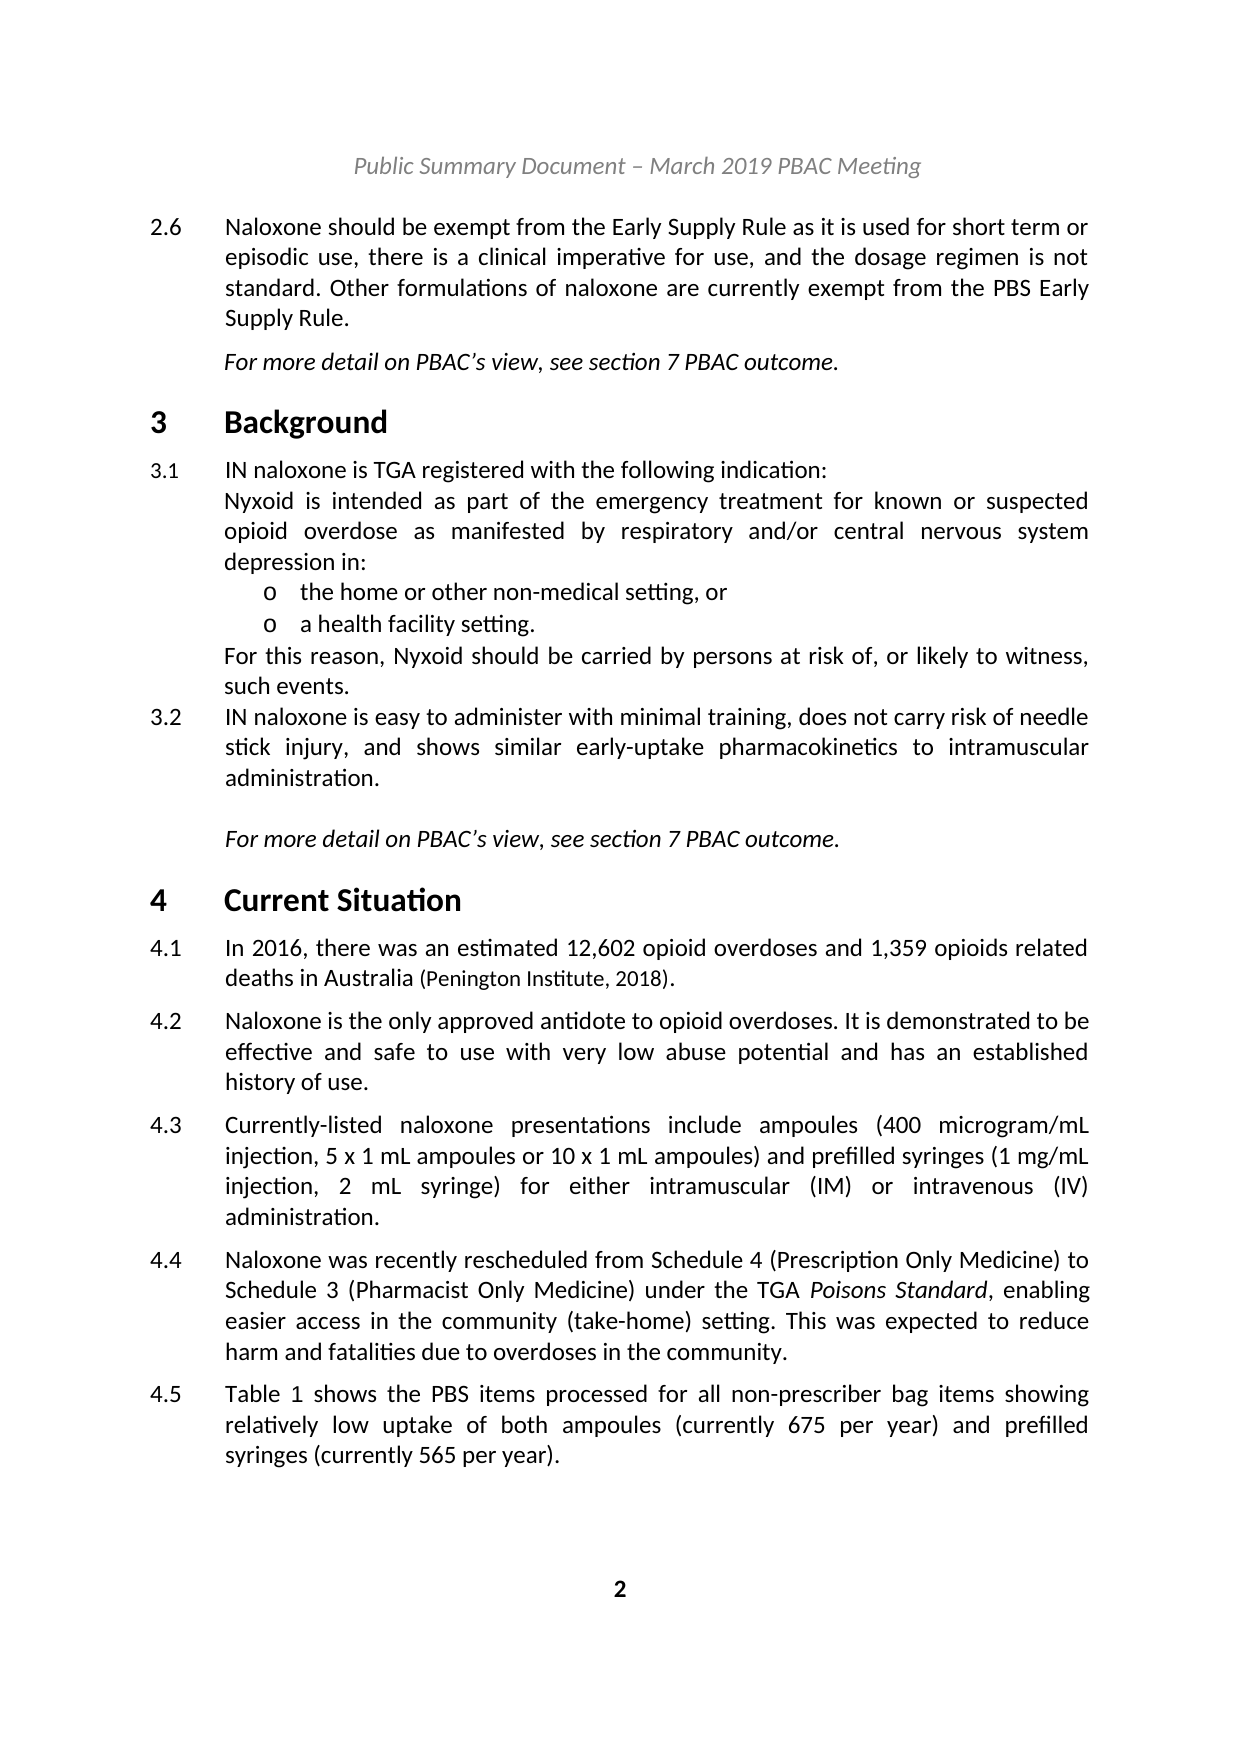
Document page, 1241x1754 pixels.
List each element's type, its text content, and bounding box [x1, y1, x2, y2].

list Naloxone is the only approved antidote to opioid overdoses. It is demonstrated to be effective and safe to use with very low abuse potential and has an established history of use. [150, 1005, 1090, 1097]
list Currently-listed naloxone presentations include ampoules (400 microgram/mL injection, 5 x 1 mL ampoules or 10 x 1 mL ampoules) and prefilled syringes (1 mg/mL injection, 2 mL syringe) for either intramuscular (IM) or intravenous (IV) administration. [150, 1109, 1090, 1232]
list a health facility setting. [262, 608, 1090, 640]
list For this reason, Nyxoid should be carried by persons at risk of, or likely to witness, such events. [224, 640, 1090, 701]
list Table 1 shows the PBS items processed for all non-prescriber bag items showing relatively low uptake of both ampoules (currently 675 per year) and prefilled syringes (currently 565 per year). [150, 1379, 1090, 1470]
list In 2016, there was an estimated 12,602 opioid overdoses and 1,359 opioids related deaths in Australia (Penington Institute, 2018). [150, 932, 1090, 993]
subtitle Background [150, 401, 1090, 442]
list IN naloxone is easy to administer with minimal training, does not carry risk of needle stick injury, and shows similar early-uptake pharmacokinetics to intramuscular administration. [150, 701, 1090, 793]
text For more detail on PBAC’s view, see section 7 PBAC outcome. [150, 346, 1090, 376]
list Naloxone should be exempt from the Early Supply Rule as it is used for short term or episodic use, there is a clinical imperative for use, and the dosage regimen is not standard. Other formulations of naloxone are currently exempt from the PBS Early Supply Rule. [150, 211, 1090, 333]
list Naloxone was recently rescheduled from Schedule 4 (Prescription Only Medicine) to Schedule 3 (Pharmacist Only Medicine) under the TGA Poisons Standard, enabling easier access in the community (take-home) setting. This was expected to reduce harm and fatalities due to overdoses in the community. [150, 1244, 1090, 1366]
list For more detail on PBAC’s view, see section 7 PBAC outcome. [225, 823, 1090, 854]
list IN naloxone is TGA registered with the following indication: [150, 454, 1090, 485]
list the home or other non-medical setting, or [262, 576, 1090, 608]
subtitle Current Situation [150, 879, 1090, 919]
list Nyxoid is intended as part of the emergency treatment for known or suspected opioid overdose as manifested by respiratory and/or central nervous system depression in: [224, 485, 1090, 576]
